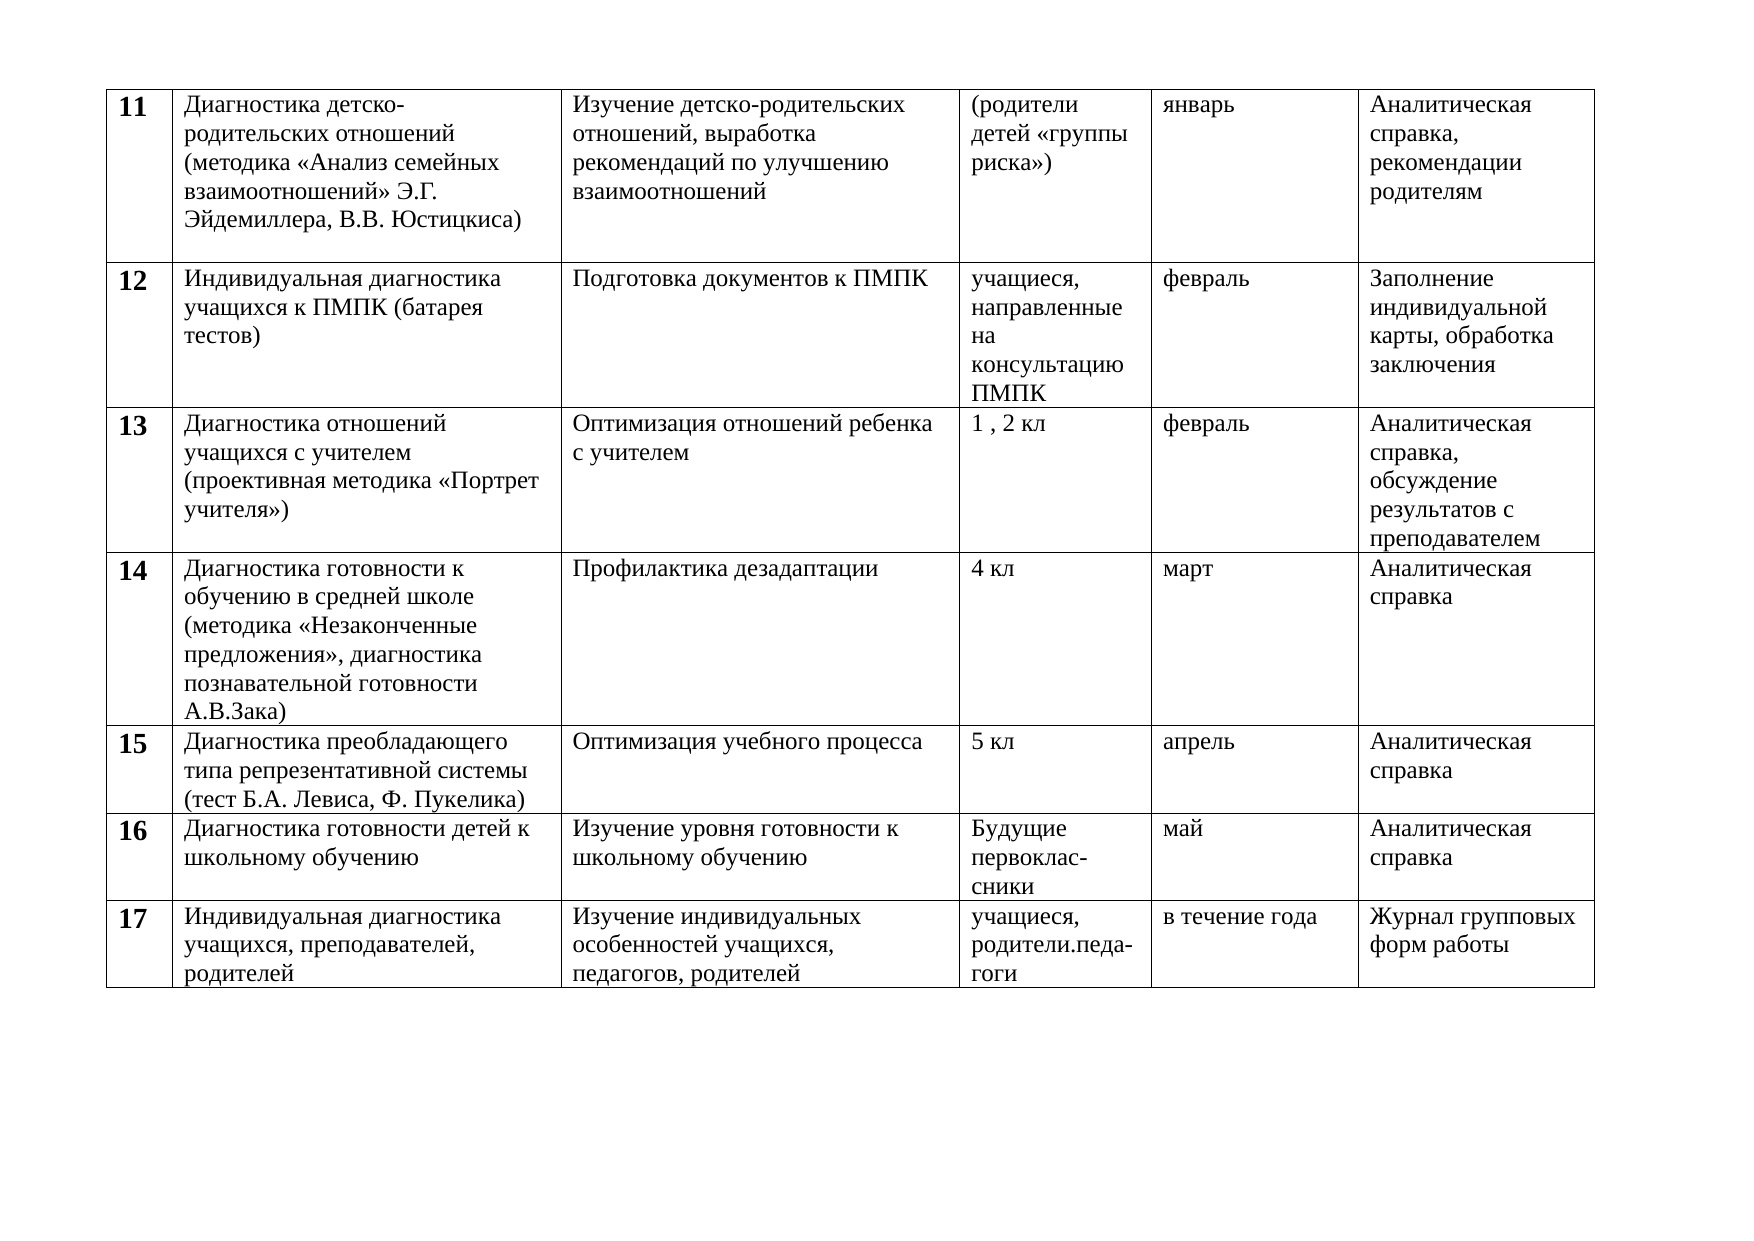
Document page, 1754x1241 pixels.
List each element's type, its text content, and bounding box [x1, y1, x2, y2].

table_cell 1 , 2 кл [960, 408, 1151, 552]
table_cell Индивидуальная диагностика учащихся к ПМПК (батарея тестов) [173, 263, 561, 407]
table_cell Изучение детско-родительских отношений, выработка рекомендаций по улучшению взаимоотношений [562, 90, 959, 262]
table_cell Аналитическая справка [1359, 814, 1594, 900]
table_cell 4 кл [960, 553, 1151, 725]
table_cell 5 кл [960, 726, 1151, 812]
table_cell Изучение индивидуальных особенностей учащихся, педагогов, родителей [562, 901, 959, 987]
table_cell Оптимизация отношений ребенка с учителем [562, 408, 959, 552]
table_cell февраль [1152, 263, 1358, 407]
table_cell май [1152, 814, 1358, 900]
table_cell Диагностика отношений учащихся с учителем (проективная методика «Портрет учителя») [173, 408, 561, 552]
table_cell учащиеся, родители.педа-гоги [960, 901, 1151, 987]
table_cell Будущие первоклас-сники [960, 814, 1151, 900]
table_cell Заполнение индивидуальной карты, обработка заключения [1359, 263, 1594, 407]
table_cell Подготовка документов к ПМПК [562, 263, 959, 407]
table_cell 11 [107, 90, 172, 262]
table_cell Диагностика детско-родительских отношений (методика «Анализ семейных взаимоотношений» Э.Г. Эйдемиллера, В.В. Юстицкиса) [173, 90, 561, 262]
table_cell 15 [107, 726, 172, 812]
table_cell Индивидуальная диагностика учащихся, преподавателей, родителей [173, 901, 561, 987]
table_cell 13 [107, 408, 172, 552]
table_cell 14 [107, 553, 172, 725]
table_cell Диагностика преобладающего типа репрезентативной системы (тест Б.А. Левиса, Ф. Пукелика) [173, 726, 561, 812]
table_cell Аналитическая справка, обсуждение результатов с преподавателем [1359, 408, 1594, 552]
table_cell апрель [1152, 726, 1358, 812]
table_cell Аналитическая справка, рекомендации родителям [1359, 90, 1594, 262]
table_cell февраль [1152, 408, 1358, 552]
table_cell Аналитическая справка [1359, 726, 1594, 812]
table_cell в течение года [1152, 901, 1358, 987]
table_cell 16 [107, 814, 172, 900]
table_cell (родители детей «группы риска») [960, 90, 1151, 262]
table_cell 17 [107, 901, 172, 987]
table_cell учащиеся, направленные на консультацию ПМПК [960, 263, 1151, 407]
table_cell Аналитическая справка [1359, 553, 1594, 725]
table_cell Журнал групповых форм работы [1359, 901, 1594, 987]
table_cell Оптимизация учебного процесса [562, 726, 959, 812]
table_cell март [1152, 553, 1358, 725]
table_cell Профилактика дезадаптации [562, 553, 959, 725]
table_cell Изучение уровня готовности к школьному обучению [562, 814, 959, 900]
table_cell январь [1152, 90, 1358, 262]
table_cell Диагностика готовности детей к школьному обучению [173, 814, 561, 900]
table_cell 12 [107, 263, 172, 407]
table_cell Диагностика готовности к обучению в средней школе (методика «Незаконченные предложения», диагностика познавательной готовности А.В.Зака) [173, 553, 561, 725]
